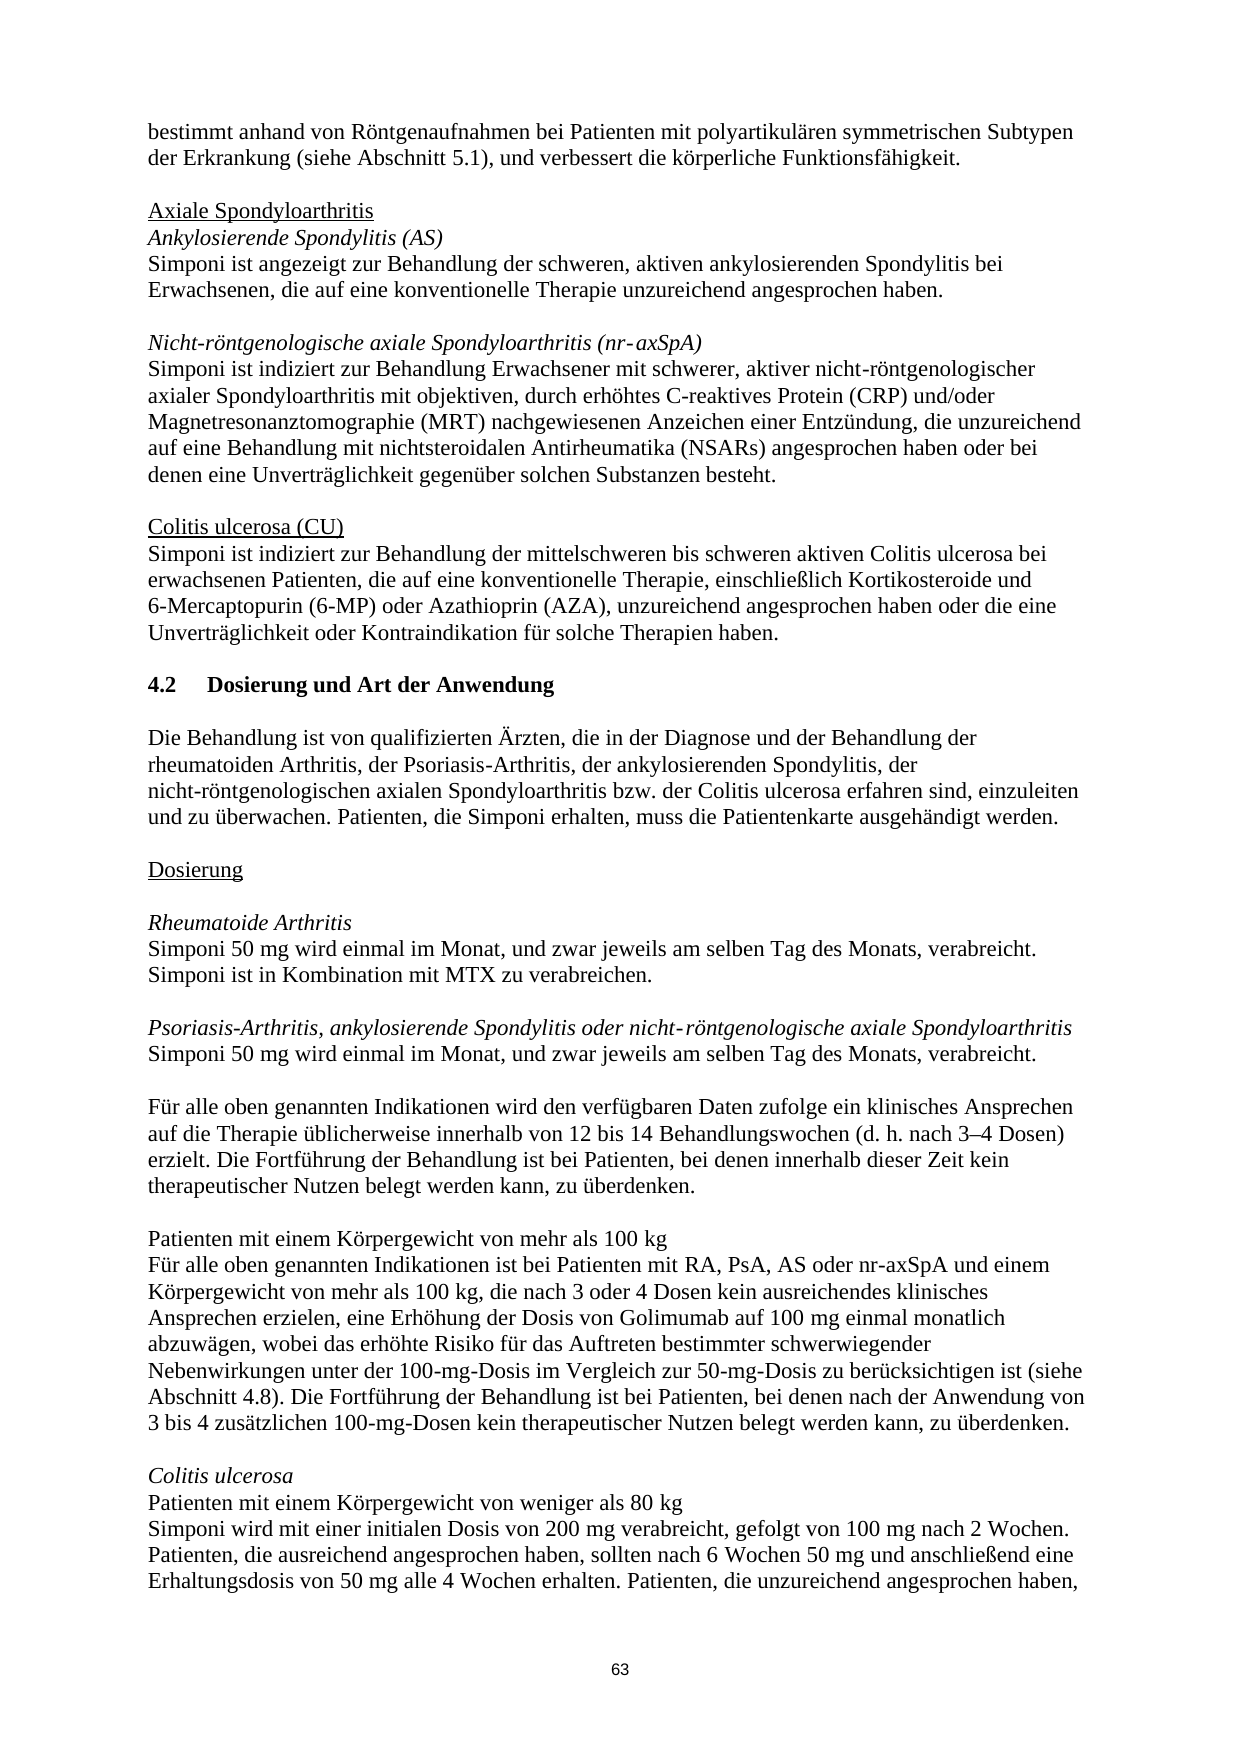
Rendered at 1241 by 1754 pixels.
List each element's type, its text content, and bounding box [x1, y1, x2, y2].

text Dosierung [148, 856, 1092, 882]
text Simponi ist indiziert zur Behandlung Erwachsener mit schwerer, aktiver nicht-röntgenologischer axialer Spondyloarthritis mit objektiven, durch erhöhtes C-reaktives Protein (CRP) und/oder Magnetresonanztomographie (MRT) nachgewiesenen Anzeichen einer Entzündung, die unzureichend auf eine Behandlung mit nichtsteroidalen Antirheumatika (NSARs) angesprochen haben oder bei denen eine Unverträglichkeit gegenüber solchen Substanzen besteht. [148, 355, 1092, 487]
text Colitis ulcerosa (CU) [148, 513, 1092, 540]
text Simponi ist angezeigt zur Behandlung der schweren, aktiven ankylosierenden Spondylitis bei Erwachsenen, die auf eine konventionelle Therapie unzureichend angesprochen haben. [148, 250, 1092, 303]
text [148, 118, 1092, 171]
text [148, 1515, 1092, 1594]
text Nicht-röntgenologische axiale Spondyloarthritis (nr-axSpA) [148, 329, 1092, 355]
text Colitis ulcerosa [148, 1462, 1092, 1488]
text Für alle oben genannten Indikationen ist bei Patienten mit RA, PsA, AS oder nr-axSpA und einem Körpergewicht von mehr als 100 kg, die nach 3 oder 4 Dosen kein ausreichendes klinisches Ansprechen erzielen, eine Erhöhung der Dosis von Golimumab auf 100 mg einmal monatlich abzuwägen, wobei das erhöhte Risiko für das Auftreten bestimmter schwerwiegender Nebenwirkungen unter der 100-mg-Dosis im Vergleich zur 50-mg-Dosis zu berücksichtigen ist (siehe Abschnitt 4.8). Die Fortführung der Behandlung ist bei Patienten, bei denen nach der Anwendung von 3 bis 4 zusätzlichen 100-mg-Dosen kein therapeutischer Nutzen belegt werden kann, zu überdenken. [148, 1251, 1092, 1436]
text Simponi 50 mg wird einmal im Monat, und zwar jeweils am selben Tag des Monats, verabreicht. [148, 935, 1092, 961]
text Psoriasis-Arthritis, ankylosierende Spondylitis oder nicht-röntgenologische axiale Spondyloarthritis [148, 1014, 1092, 1041]
text Die Behandlung ist von qualifizierten Ärzten, die in der Diagnose und der Behandlung der rheumatoiden Arthritis, der Psoriasis-Arthritis, der ankylosierenden Spondylitis, der nicht-röntgenologischen axialen Spondyloarthritis bzw. der Colitis ulcerosa erfahren sind, einzuleiten und zu überwachen. Patienten, die Simponi erhalten, muss die Patientenkarte ausgehändigt werden. [148, 724, 1092, 830]
text Simponi 50 mg wird einmal im Monat, und zwar jeweils am selben Tag des Monats, verabreicht. [148, 1041, 1092, 1067]
text Patienten mit einem Körpergewicht von weniger als 80 kg [148, 1488, 1092, 1515]
text 4.2 Dosierung und Art der Anwendung [148, 672, 1092, 698]
text Ankylosierende Spondylitis (AS) [148, 223, 1092, 250]
text Für alle oben genannten Indikationen wird den verfügbaren Daten zufolge ein klinisches Ansprechen auf die Therapie üblicherweise innerhalb von 12 bis 14 Behandlungswochen (d. h. nach 3–4 Dosen) erzielt. Die Fortführung der Behandlung ist bei Patienten, bei denen innerhalb dieser Zeit kein therapeutischer Nutzen belegt werden kann, zu überdenken. [148, 1093, 1092, 1199]
text Patienten mit einem Körpergewicht von mehr als 100 kg [148, 1225, 1092, 1251]
text Simponi ist indiziert zur Behandlung der mittelschweren bis schweren aktiven Colitis ulcerosa bei erwachsenen Patienten, die auf eine konventionelle Therapie, einschließlich Kortikosteroide und 6-Mercaptopurin (6-MP) oder Azathioprin (AZA), unzureichend angesprochen haben oder die eine Unverträglichkeit oder Kontraindikation für solche Therapien haben. [148, 540, 1092, 645]
text Axiale Spondyloarthritis [148, 197, 1092, 223]
text Simponi ist in Kombination mit MTX zu verabreichen. [148, 961, 1092, 988]
text Rheumatoide Arthritis [148, 909, 1092, 935]
